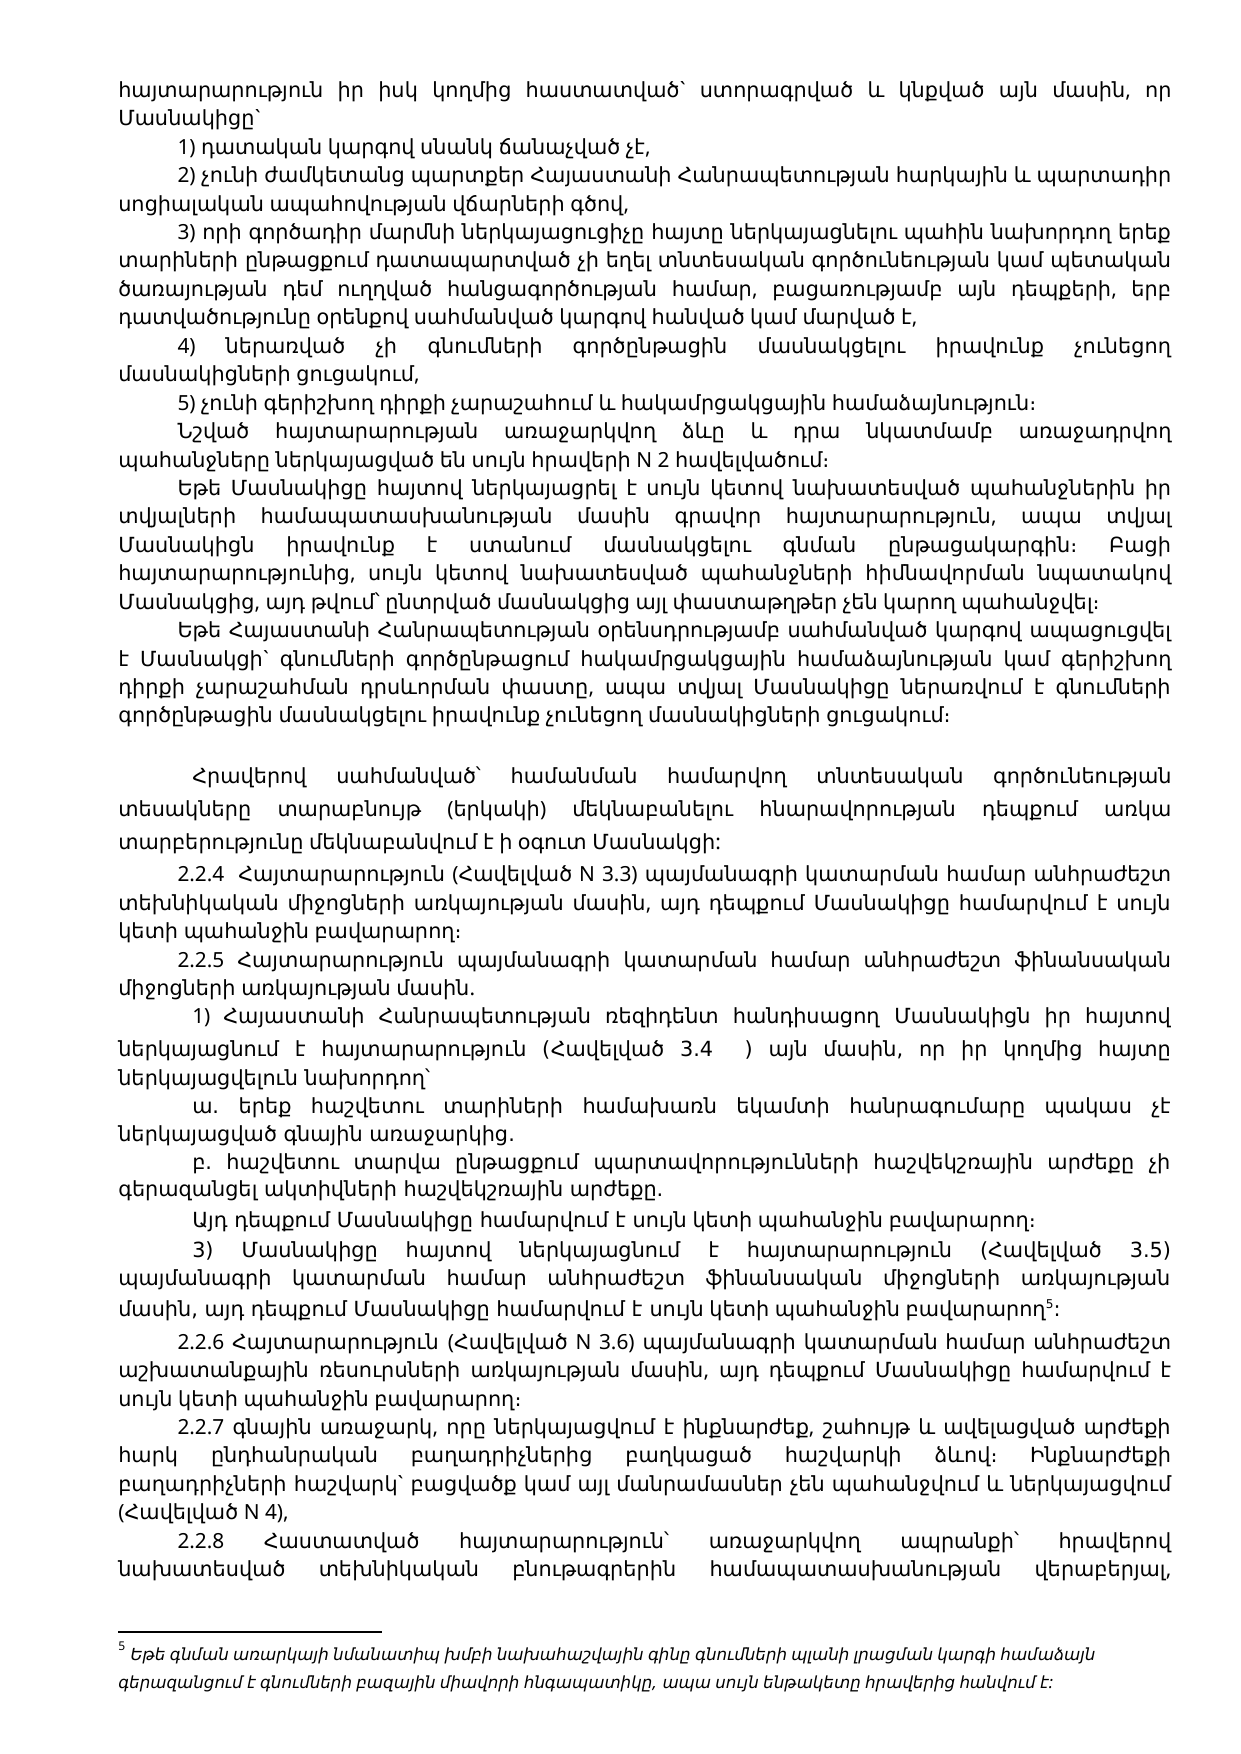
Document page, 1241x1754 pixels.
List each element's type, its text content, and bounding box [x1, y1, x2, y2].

text 2) չունի ժամկետանց պարտքեր Հայաստանի Հանրապետության հարկային և պարտադիր սոցիալական ապահովության վճարների գծով, [118, 160, 1171, 217]
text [118, 1526, 1171, 1583]
text 5) չունի գերիշխող դիրքի չարաշահում և հակամրցակցային համաձայնություն։ [118, 388, 1171, 416]
text 3) Մասնակիցը հայտով ներկայացնում է հայտարարություն (Հավելված 3.5) պայմանագրի կատարման համար անհրաժեշտ ֆինանսական միջոցների առկայության մասին, այդ դեպքում Մասնակիցը համարվում է սույն կետի պահանջին բավարարող: [118, 1238, 1171, 1323]
text 1) դատական կարգով սնանկ ճանաչված չէ, [118, 132, 1171, 160]
text 3) որի գործադիր մարմնի ներկայացուցիչը հայտը ներկայացնելու պահին նախորդող երեք տարիների ընթացքում դատապարտված չի եղել տնտեսական գործունեության կամ պետական ծառայության դեմ ուղղված հանցագործության համար, բացառությամբ այն դեպքերի, երբ դատվածությունը օրենքով սահմանված կարգով հանված կամ մարված է, [118, 217, 1171, 331]
text Այդ դեպքում Մասնակիցը համարվում է սույն կետի պահանջին բավարարող։ [118, 1205, 1171, 1234]
text Եթե Հայաստանի Հանրապետության օրենսդրությամբ սահմանված կարգով ապացուցվել է Մասնակցի` գնումների գործընթացում հակամրցակցային համաձայնության կամ գերիշխող դիրքի չարաշահման դրսևորման փաստը, ապա տվյալ Մասնակիցը ներառվում է գնումների գործընթացին մասնակցելու իրավունք չունեցող մասնակիցների ցուցակում։ [118, 615, 1171, 729]
text Հրավերով սահմանված՝ համանման համարվող տնտեսական գործունեության տեսակները տարաբնույթ (երկակի) մեկնաբանելու հնարավորության դեպքում առկա տարբերությունը մեկնաբանվում է ի օգուտ Մասնակցի: [118, 762, 1171, 855]
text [118, 75, 1171, 132]
text 1) Հայաստանի Հանրապետության ռեզիդենտ հանդիսացող Մասնակիցն իր հայտով ներկայացնում է հայտարարություն (Հավելված 3.4 ) այն մասին, որ իր կողմից հայտը ներկայացվելուն նախորդող՝ [118, 1002, 1171, 1091]
text Եթե Մասնակիցը հայտով ներկայացրել է սույն կետով նախատեսված պահանջներին իր տվյալների համապատասխանության մասին գրավոր հայտարարություն, ապա տվյալ Մասնակիցն իրավունք է ստանում մասնակցելու գնման ընթացակարգին։ Բացի հայտարարությունից, սույն կետով նախատեսված պահանջների հիմնավորման նպատակով Մասնակցից, այդ թվում՝ ընտրված մասնակցից այլ փաստաթղթեր չեն կարող պահանջվել։ [118, 473, 1171, 615]
text ա. երեք հաշվետու տարիների համախառն եկամտի հանրագումարը պակաս չէ ներկայացված գնային առաջարկից. [118, 1094, 1171, 1146]
text բ. հաշվետու տարվա ընթացքում պարտավորությունների հաշվեկշռային արժեքը չի գերազանցել ակտիվների հաշվեկշռային արժեքը. [118, 1150, 1171, 1202]
text Նշված հայտարարության առաջարկվող ձևը և դրա նկատմամբ առաջադրվող պահանջները ներկայացված են սույն հրավերի N 2 հավելվածում։ [118, 416, 1171, 473]
text 4) ներառված չի գնումների գործընթացին մասնակցելու իրավունք չունեցող մասնակիցների ցուցակում, [118, 331, 1171, 388]
text 2.2.5 Հայտարարություն պայմանագրի կատարման համար անհրաժեշտ ֆինանսական միջոցների առկայության մասին. [118, 945, 1171, 1002]
text 2.2.7 գնային առաջարկ, որը ներկայացվում է ինքնարժեք, շահույթ և ավելացված արժեքի հարկ ընդհանրական բաղադրիչներից բաղկացած հաշվարկի ձևով։ Ինքնարժեքի բաղադրիչների հաշվարկ` բացվածք կամ այլ մանրամասներ չեն պահանջվում և ներկայացվում (Հավելված N 4), [118, 1412, 1171, 1526]
text 2.2.4 Հայտարարություն (Հավելված N 3.3) պայմանագրի կատարման համար անհրաժեշտ տեխնիկական միջոցների առկայության մասին, այդ դեպքում Մասնակիցը համարվում է սույն կետի պահանջին բավարարող։ [118, 859, 1171, 945]
text 2.2.6 Հայտարարություն (Հավելված N 3.6) պայմանագրի կատարման համար անհրաժեշտ աշխատանքային ռեսուրսների առկայության մասին, այդ դեպքում Մասնակիցը համարվում է սույն կետի պահանջին բավարարող։ [118, 1327, 1171, 1412]
